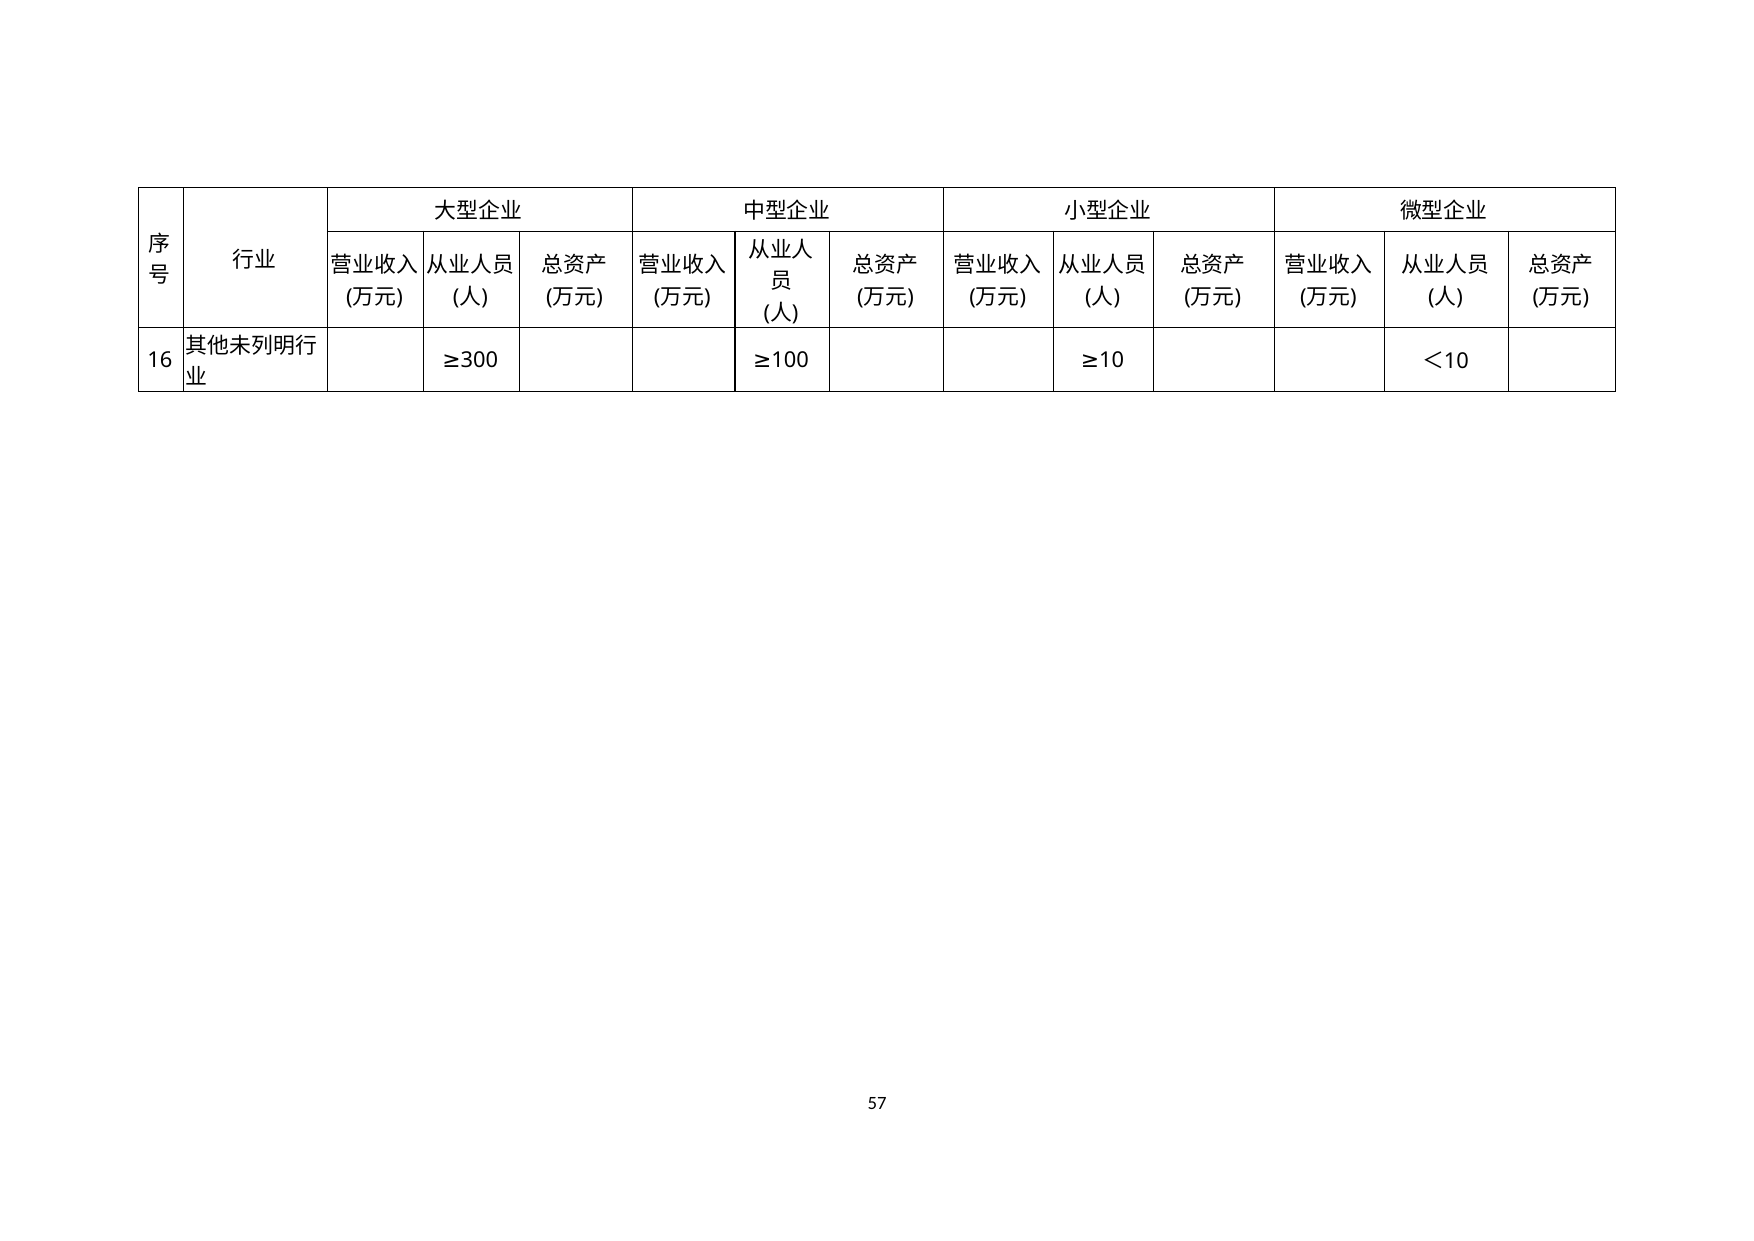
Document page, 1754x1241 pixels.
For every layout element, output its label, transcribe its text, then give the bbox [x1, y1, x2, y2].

table_header 小型企业 [944, 188, 1274, 231]
table_cell [328, 328, 423, 391]
table_cell 营业收入 (万元) [328, 232, 423, 327]
table_header 序号 [139, 188, 183, 327]
table_cell 从业人员 (人) [1385, 232, 1508, 327]
table_cell 营业收入 (万元) [633, 232, 734, 327]
table_cell ≥10 [1054, 328, 1153, 391]
table_cell 总资产 (万元) [830, 232, 943, 327]
table_cell 从业人员 (人) [736, 232, 829, 327]
table_cell [1154, 328, 1274, 391]
table_cell 总资产 (万元) [1509, 232, 1615, 327]
table_header 微型企业 [1275, 188, 1615, 231]
table_cell ≥100 [736, 328, 829, 391]
table_cell 总资产 (万元) [520, 232, 632, 327]
table_cell 从业人员 (人) [424, 232, 519, 327]
table_cell ＜10 [1385, 328, 1508, 391]
table_header 行业 [184, 188, 327, 327]
table_cell 总资产 (万元) [1154, 232, 1274, 327]
table_cell [633, 328, 734, 391]
table_cell 从业人员 (人) [1054, 232, 1153, 327]
table_cell [944, 328, 1053, 391]
table_cell 16 [139, 328, 183, 391]
table_cell [1275, 328, 1384, 391]
table_cell [520, 328, 632, 391]
table_cell 营业收入 (万元) [944, 232, 1053, 327]
table_cell ≥300 [424, 328, 519, 391]
table_cell 其他未列明行业 [184, 328, 327, 391]
table_cell [830, 328, 943, 391]
table_header 大型企业 [328, 188, 632, 231]
table_cell 营业收入 (万元) [1275, 232, 1384, 327]
table_header 中型企业 [633, 188, 943, 231]
table_cell [1509, 328, 1615, 391]
